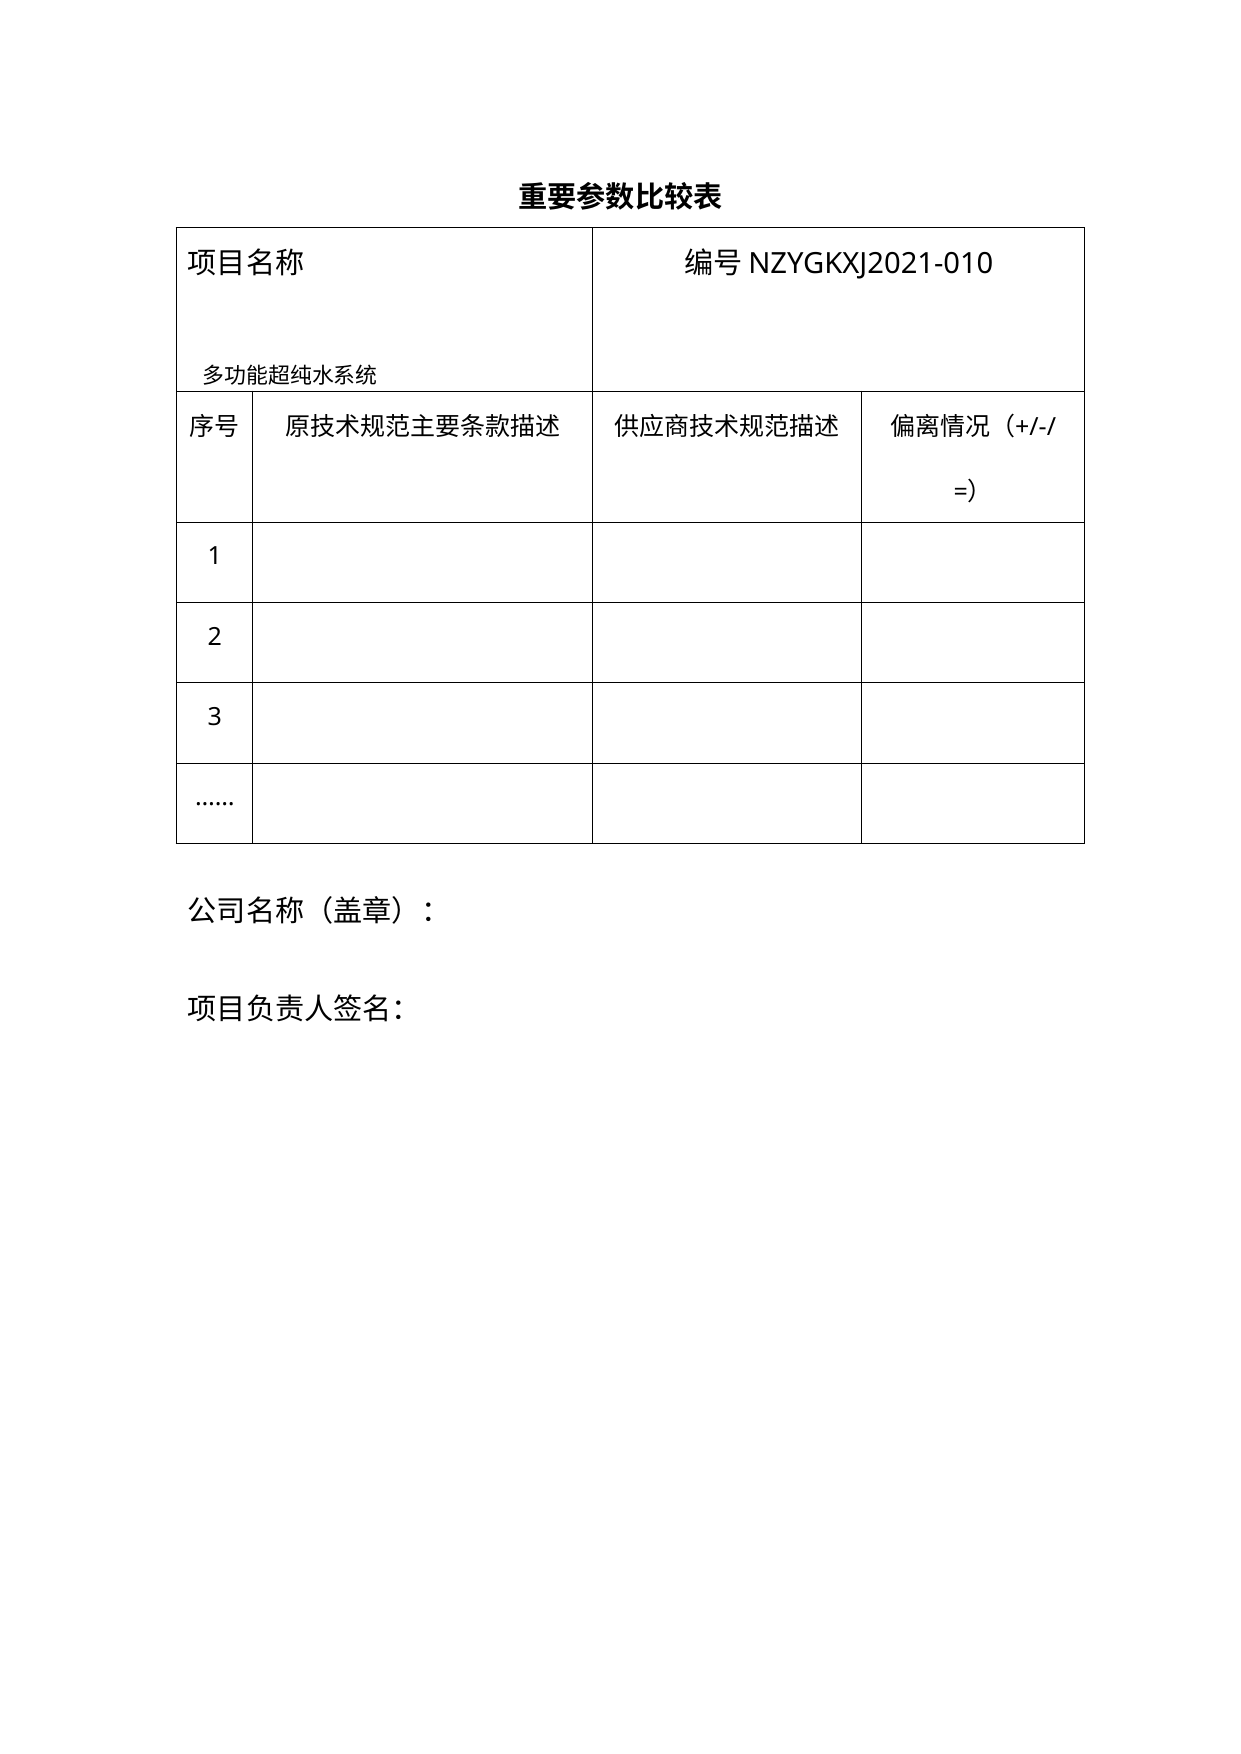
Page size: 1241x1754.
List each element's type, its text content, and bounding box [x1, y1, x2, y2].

table_cell 3 [177, 683, 252, 762]
table_header 编号NZYGKXJ2021-010 [593, 228, 1084, 391]
table_cell 供应商技术规范描述 [593, 392, 861, 522]
table_cell 1 [177, 523, 252, 602]
table_cell [862, 764, 1084, 843]
table_cell [253, 603, 592, 682]
table_cell [593, 523, 861, 602]
table_cell [253, 683, 592, 762]
table_cell [862, 603, 1084, 682]
table_cell [593, 603, 861, 682]
table_cell 序号 [177, 392, 252, 522]
table_cell …… [177, 764, 252, 843]
table_cell 2 [177, 603, 252, 682]
table_cell 原技术规范主要条款描述 [253, 392, 592, 522]
table_header 项目名称 多功能超纯水系统 [177, 228, 592, 391]
table_cell [253, 523, 592, 602]
text 公司名称（盖章）： [187, 876, 1053, 941]
table_cell [593, 683, 861, 762]
table_cell [862, 523, 1084, 602]
text 项目负责人签名： [187, 974, 1053, 1039]
table_cell 偏离情况（+/-/=） [862, 392, 1084, 522]
table_cell [593, 764, 861, 843]
text 重要参数比较表 [187, 162, 1053, 227]
table_cell [862, 683, 1084, 762]
table_cell [253, 764, 592, 843]
